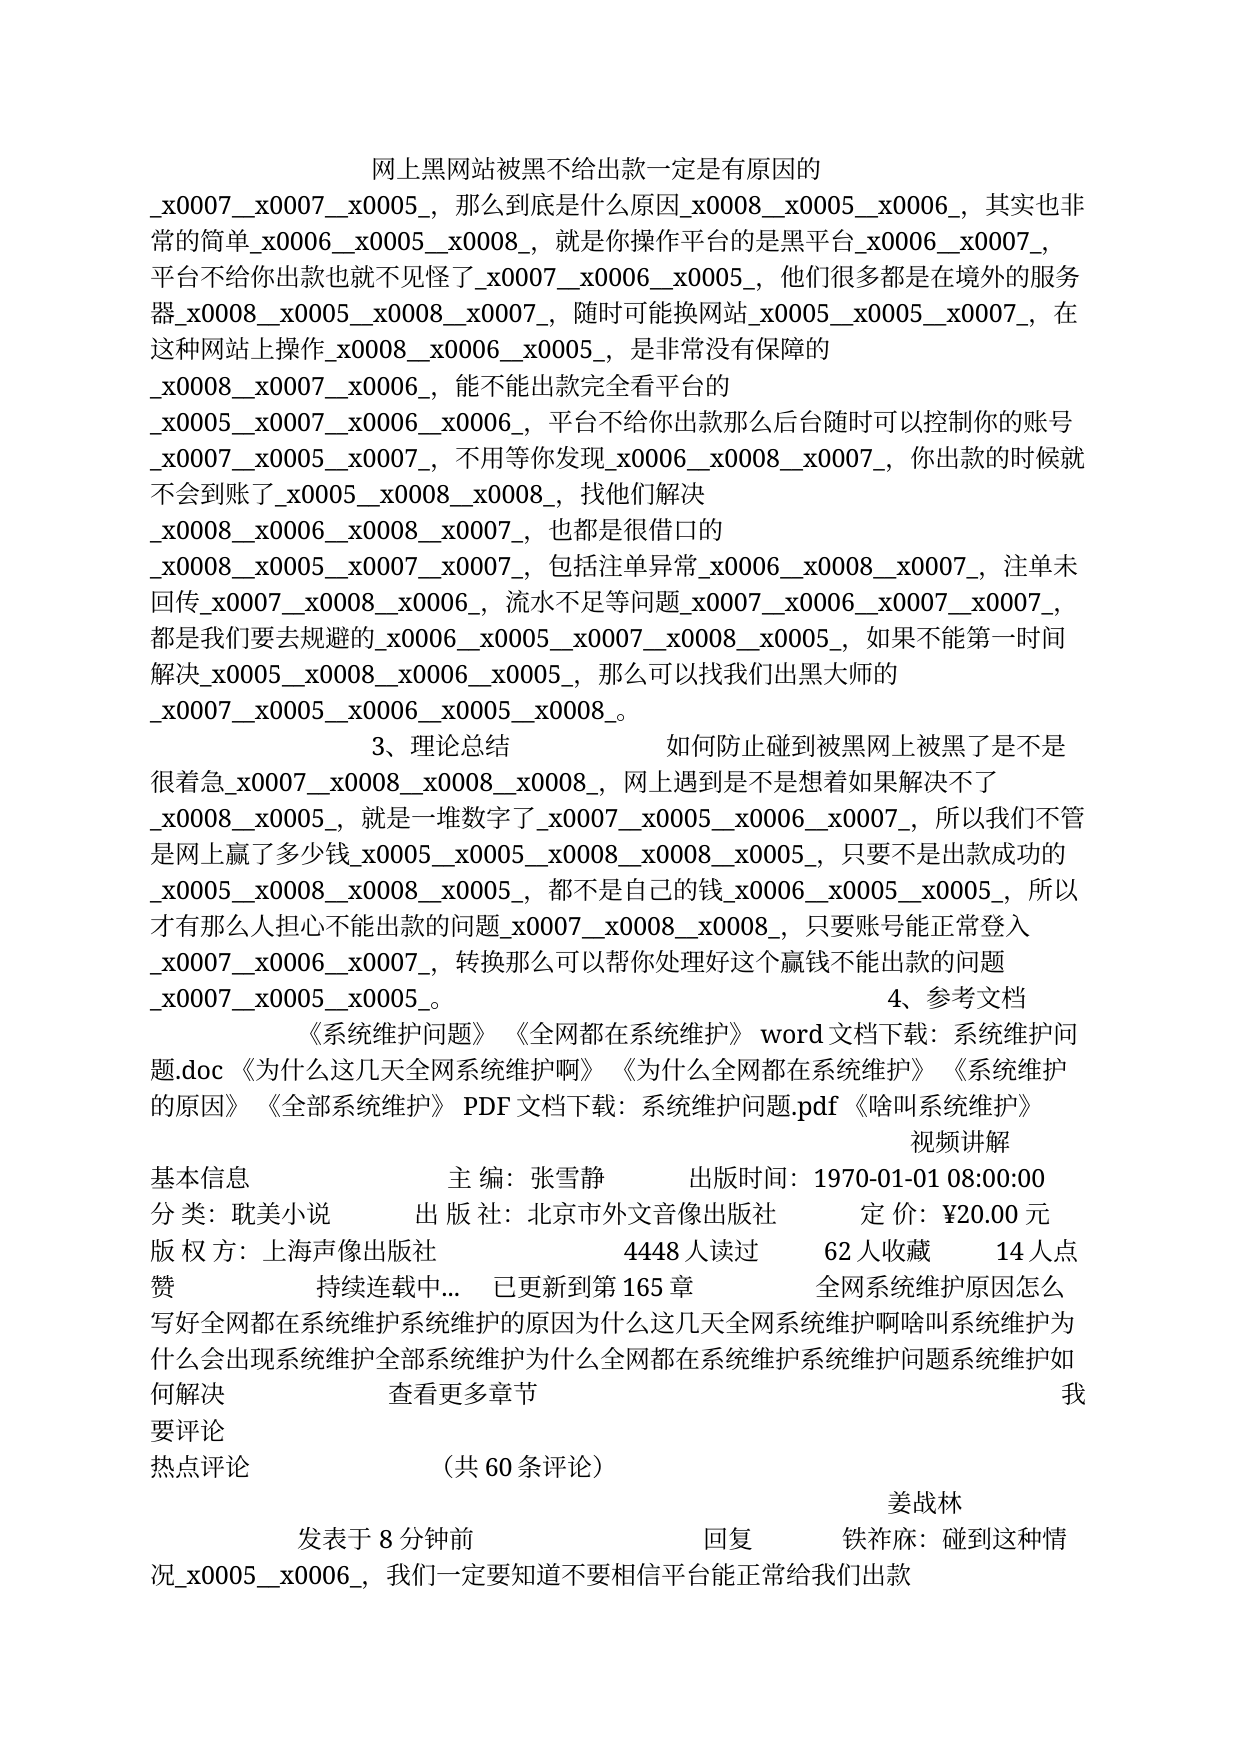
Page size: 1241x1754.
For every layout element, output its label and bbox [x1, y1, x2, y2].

text [150, 150, 1090, 1591]
